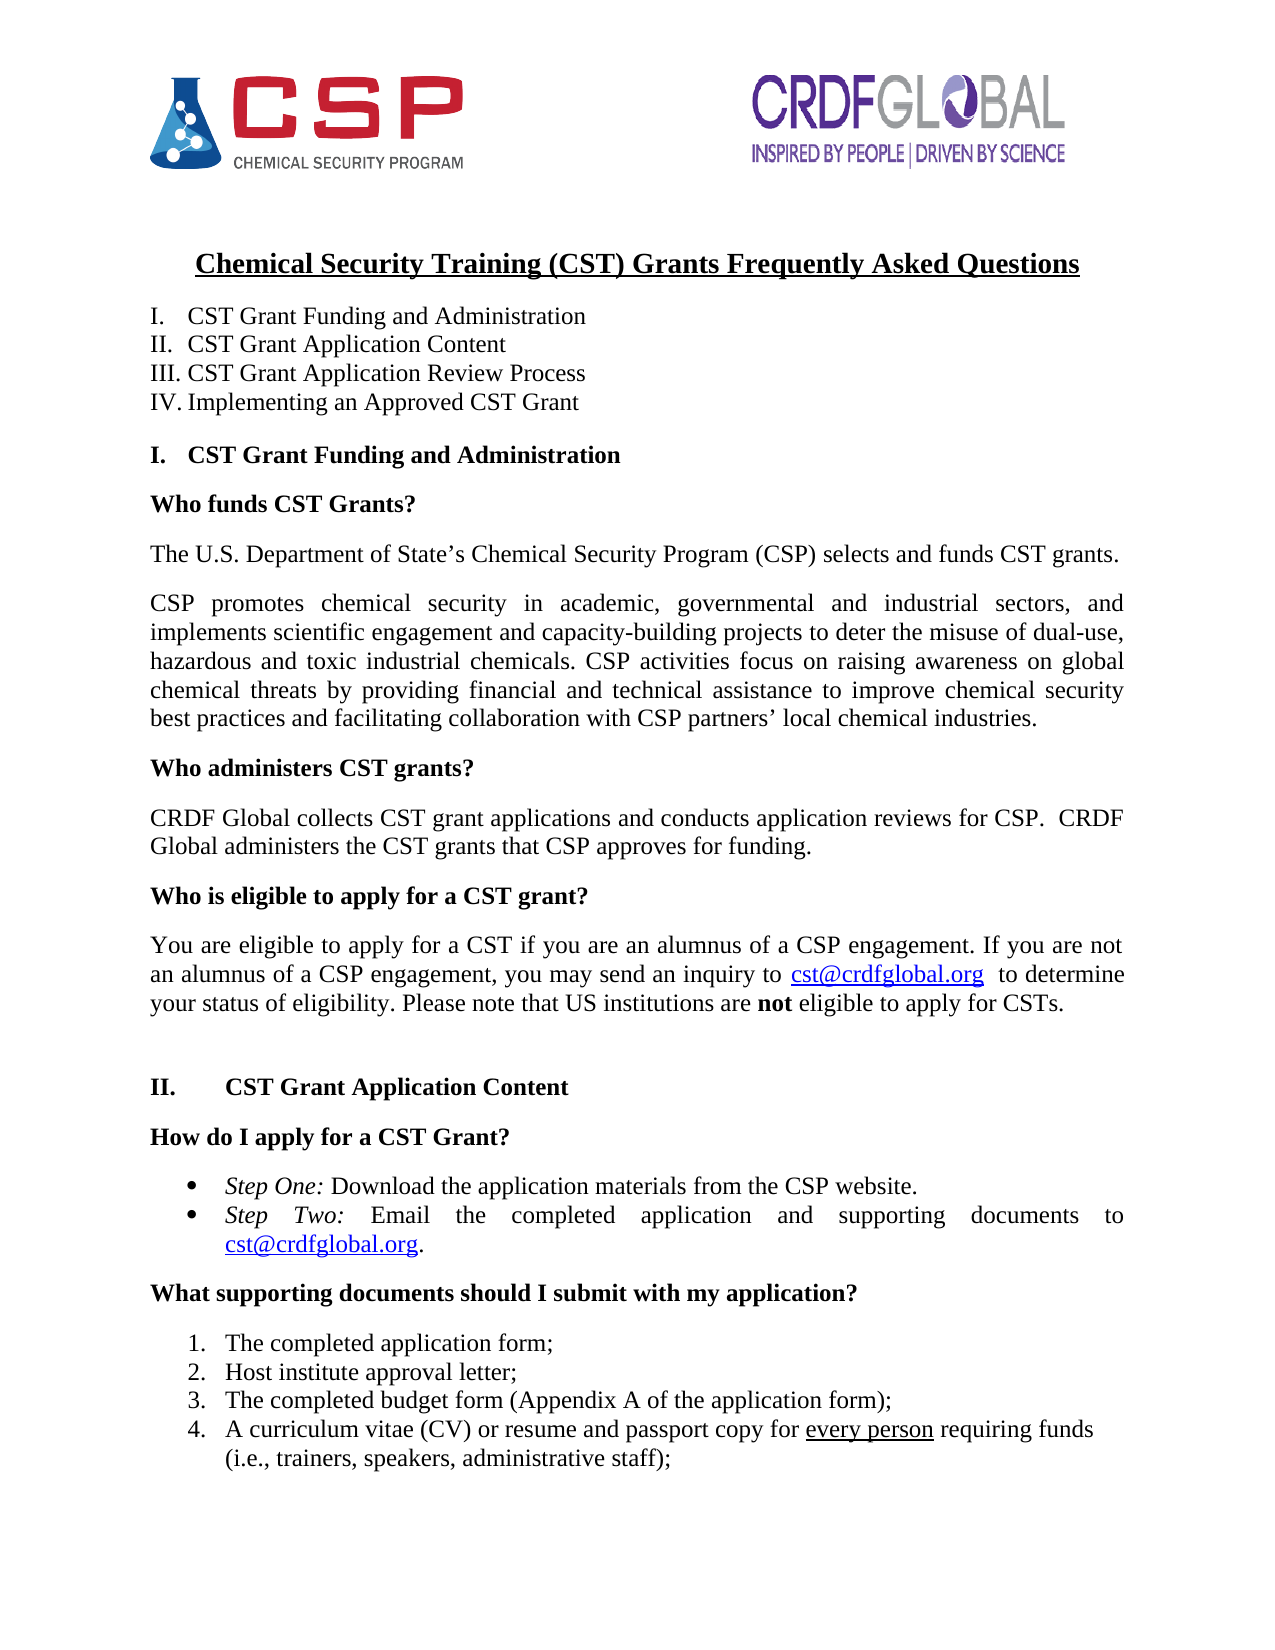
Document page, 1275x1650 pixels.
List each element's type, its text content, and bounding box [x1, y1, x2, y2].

list CST Grant Application Content [150, 1072, 1125, 1101]
text Who is eligible to apply for a CST grant? [150, 881, 1125, 910]
list CST Grant Application Content [150, 329, 1125, 358]
picture [150, 76, 463, 169]
list A curriculum vitae (CV) or resume and passport copy for every person requiring funds (i.e., trainers, speakers, administrative staff); [187, 1414, 1125, 1472]
text The U.S. Department of State’s Chemical Security Program (CSP) selects and funds CST grants. [150, 539, 1125, 568]
text You are eligible to apply for a CST if you are an alumnus of a CSP engagement. If you are not an alumnus of a CSP engagement, you may send an inquiry to cst@crdfglobal.org to determine your status of eligibility. Please note that US institutions are not eligible to apply for CSTs. [150, 931, 1125, 1017]
list Step One: Download the application materials from the CSP website. [187, 1171, 1125, 1200]
list CST Grant Funding and Administration [150, 301, 1125, 329]
list The completed budget form (Appendix A of the application form); [187, 1385, 1125, 1414]
list Host institute approval letter; [187, 1357, 1125, 1385]
text What supporting documents should I submit with my application? [150, 1278, 1125, 1307]
text CSP promotes chemical security in academic, governmental and industrial sectors, and implements scientific engagement and capacity-building projects to deter the misuse of dual-use, hazardous and toxic industrial chemicals. CSP activities focus on raising awareness on global chemical threats by providing financial and technical assistance to improve chemical security best practices and facilitating collaboration with CSP partners’ local chemical industries. [150, 588, 1125, 732]
list CST Grant Application Review Process [150, 358, 1125, 387]
text Chemical Security Training (CST) Grants Frequently Asked Questions [150, 246, 1125, 280]
list CST Grant Funding and Administration [150, 440, 1125, 468]
text Who administers CST grants? [150, 753, 1125, 782]
list Step Two: Email the completed application and supporting documents to cst@crdfglobal.org. [187, 1200, 1125, 1257]
text Who funds CST Grants? [150, 489, 1125, 518]
text How do I apply for a CST Grant? [150, 1122, 1125, 1150]
list The completed application form; [187, 1328, 1125, 1357]
list Implementing an Approved CST Grant [150, 387, 1125, 416]
text CRDF Global collects CST grant applications and conducts application reviews for CSP. CRDF Global administers the CST grants that CSP approves for funding. [150, 803, 1125, 860]
picture [752, 75, 1065, 169]
